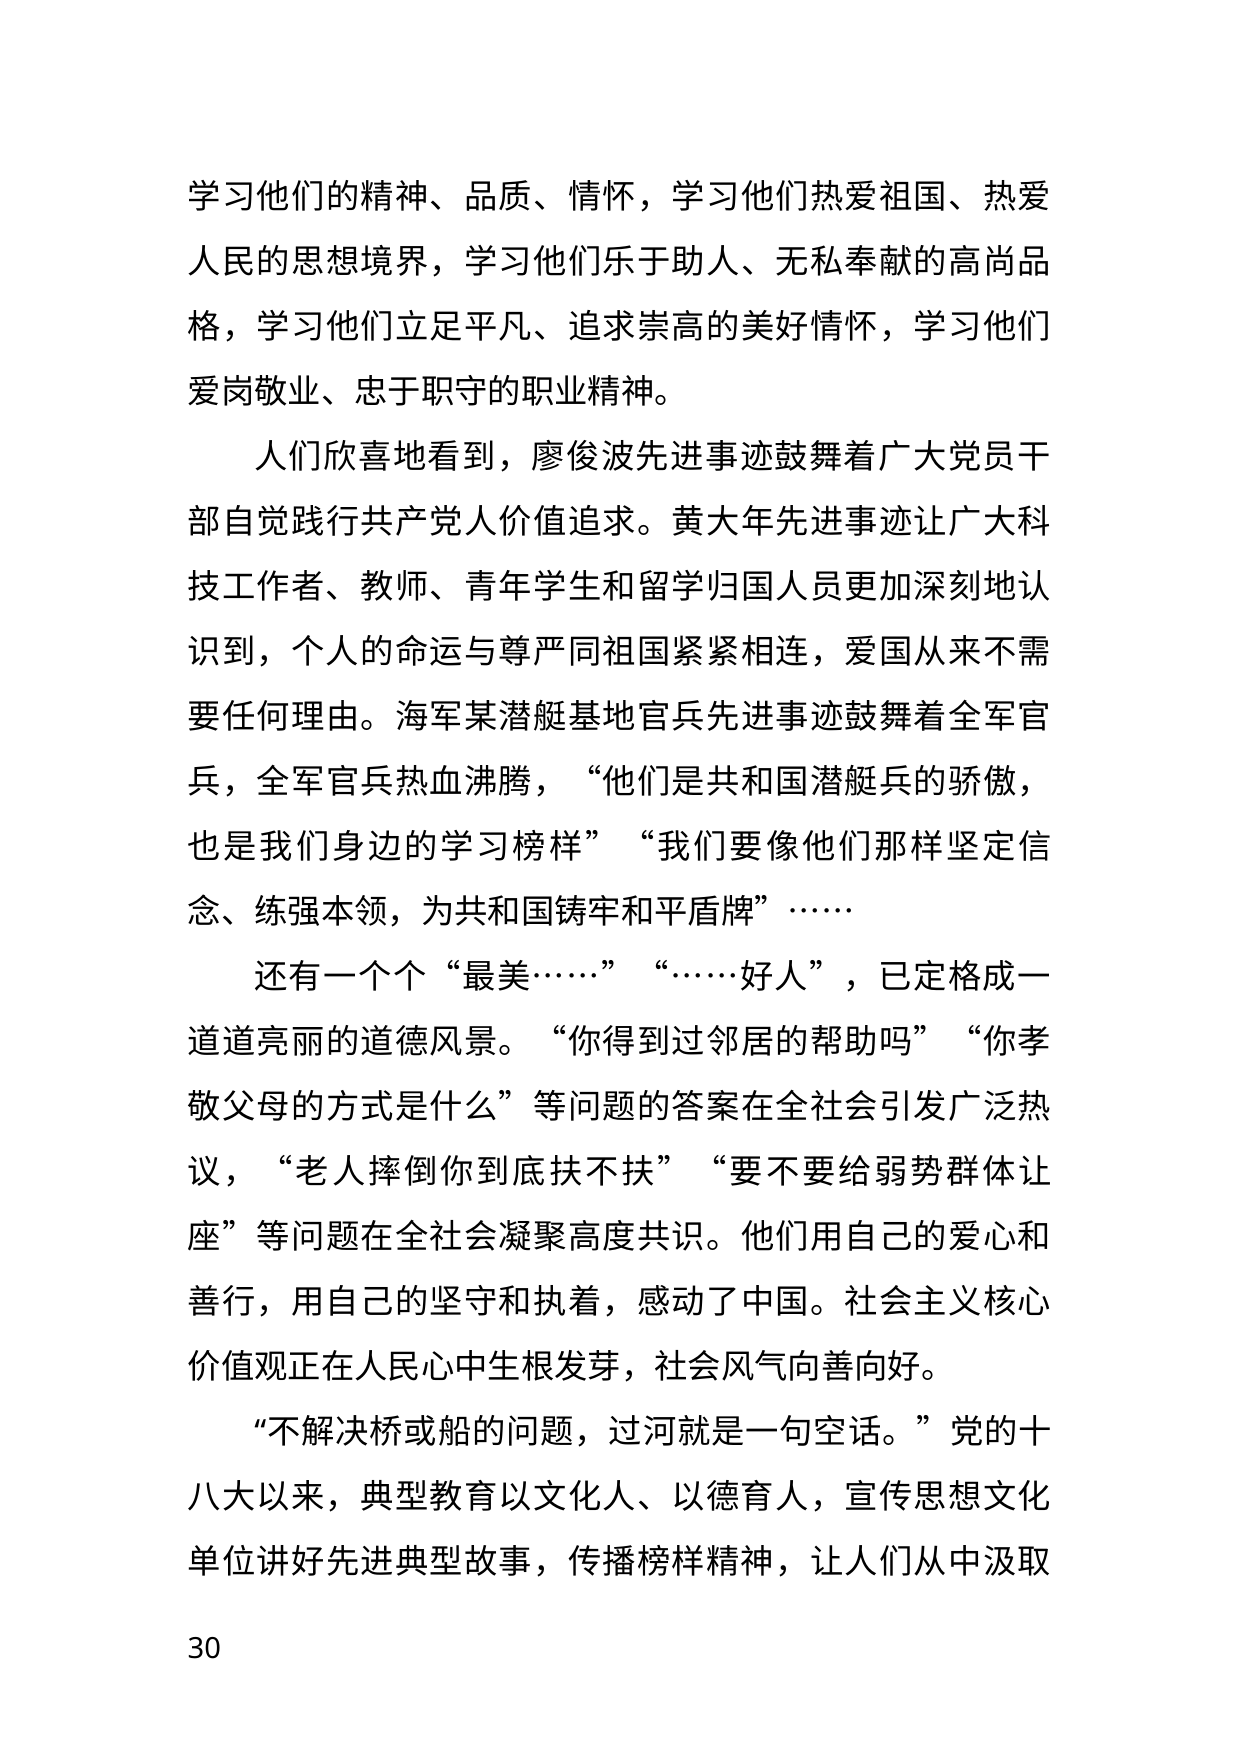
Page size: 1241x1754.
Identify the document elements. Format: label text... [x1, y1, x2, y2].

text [187, 162, 1053, 422]
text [187, 1397, 1053, 1592]
text 人们欣喜地看到，廖俊波先进事迹鼓舞着广大党员干部自觉践行共产党人价值追求。黄大年先进事迹让广大科技工作者、教师、青年学生和留学归国人员更加深刻地认识到，个人的命运与尊严同祖国紧紧相连，爱国从来不需要任何理由。海军某潜艇基地官兵先进事迹鼓舞着全军官兵，全军官兵热血沸腾，“他们是共和国潜艇兵的骄傲，也是我们身边的学习榜样”“我们要像他们那样坚定信念、练强本领，为共和国铸牢和平盾牌”…… [187, 422, 1053, 942]
text 还有一个个“最美……”“……好人”，已定格成一道道亮丽的道德风景。“你得到过邻居的帮助吗”“你孝敬父母的方式是什么”等问题的答案在全社会引发广泛热议，“老人摔倒你到底扶不扶”“要不要给弱势群体让座”等问题在全社会凝聚高度共识。他们用自己的爱心和善行，用自己的坚守和执着，感动了中国。社会主义核心价值观正在人民心中生根发芽，社会风气向善向好。 [187, 942, 1053, 1397]
